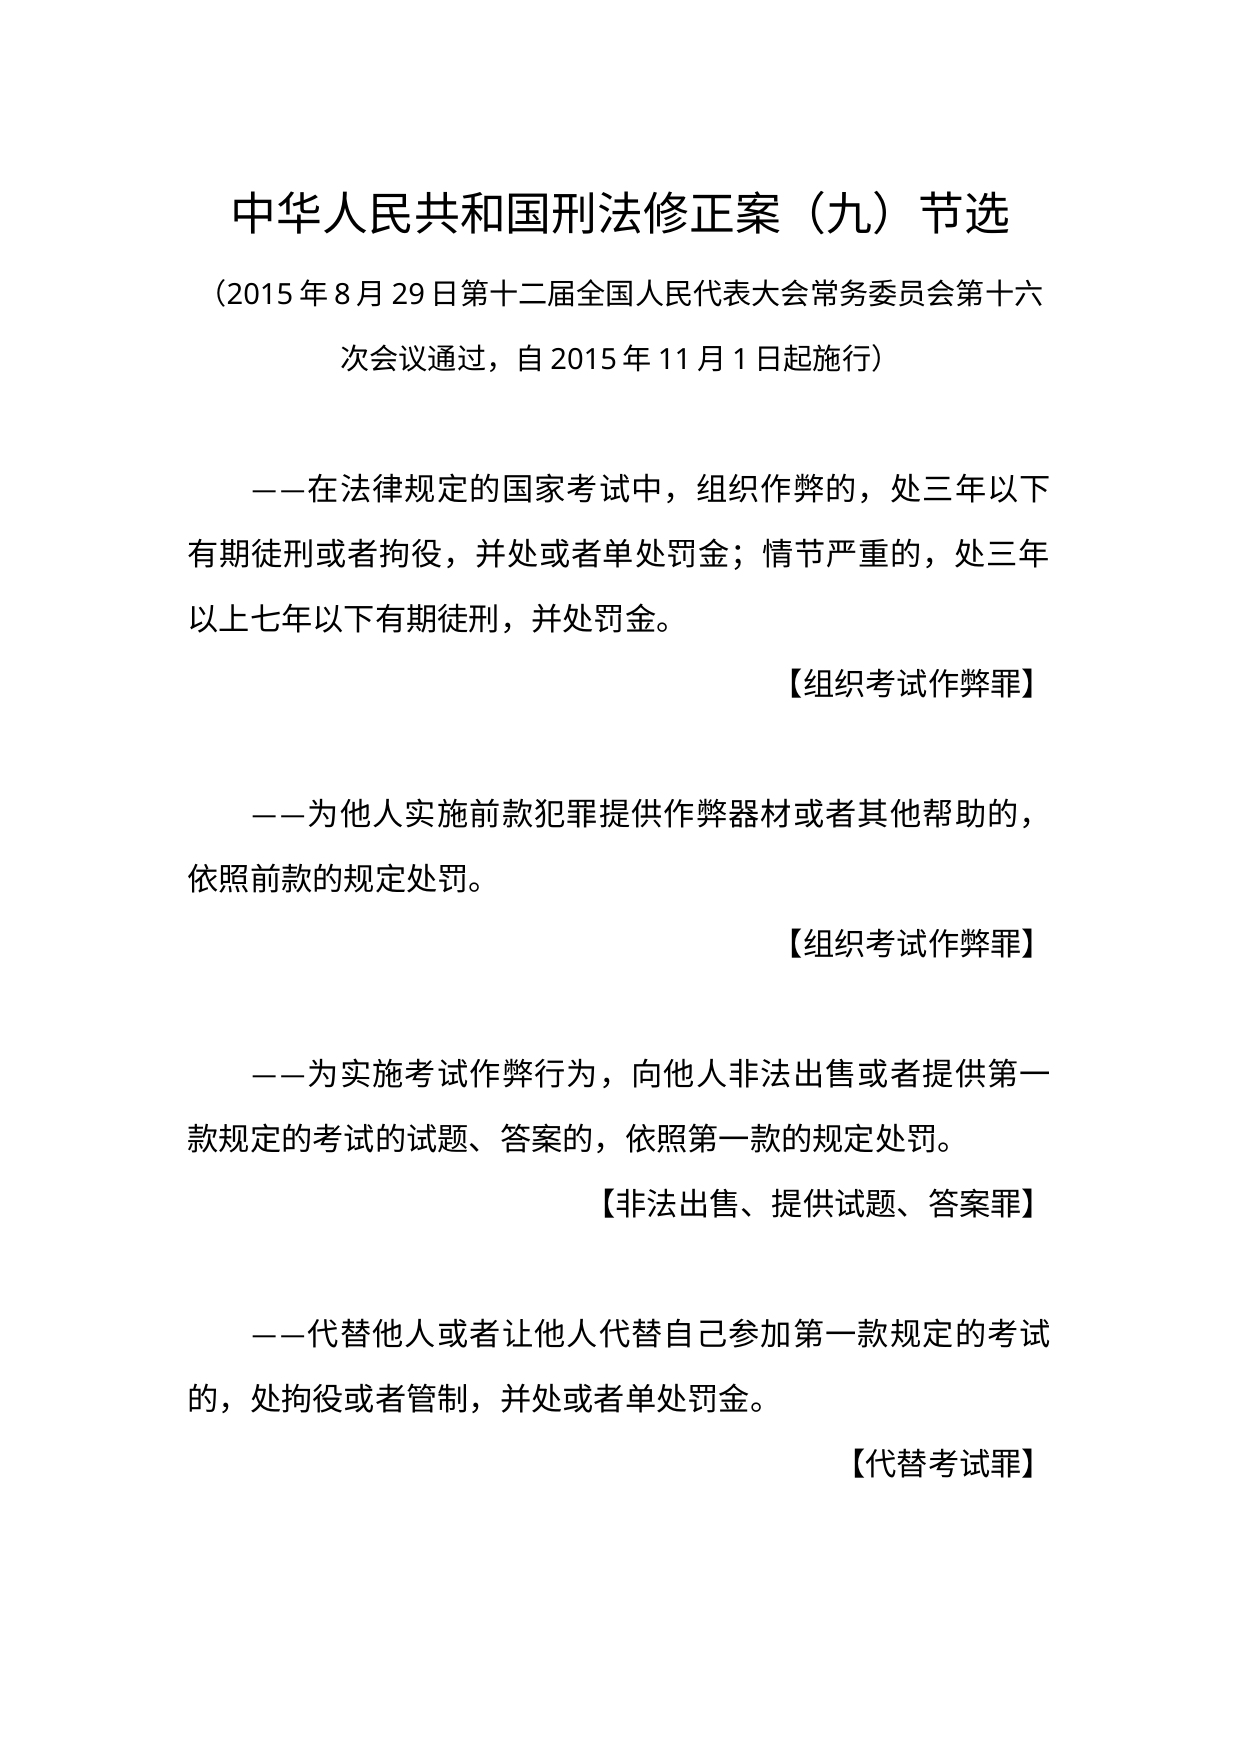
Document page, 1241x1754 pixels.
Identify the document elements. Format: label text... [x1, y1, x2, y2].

text 【代替考试罪】 [187, 1429, 1053, 1494]
text （2015年8月29日第十二届全国人民代表大会常务委员会第十六次会议通过，自2015年11月1日起施行） [187, 259, 1053, 389]
text ——代替他人或者让他人代替自己参加第一款规定的考试的，处拘役或者管制，并处或者单处罚金。 [187, 1299, 1053, 1429]
text 【非法出售、提供试题、答案罪】 [187, 1169, 1053, 1234]
text 【组织考试作弊罪】 [187, 909, 1053, 974]
text ——为他人实施前款犯罪提供作弊器材或者其他帮助的，依照前款的规定处罚。 [187, 779, 1053, 909]
text ——在法律规定的国家考试中，组织作弊的，处三年以下有期徒刑或者拘役，并处或者单处罚金；情节严重的，处三年以上七年以下有期徒刑，并处罚金。 [187, 454, 1053, 649]
text ——为实施考试作弊行为，向他人非法出售或者提供第一款规定的考试的试题、答案的，依照第一款的规定处罚。 [187, 1039, 1053, 1169]
text 中华人民共和国刑法修正案（九）节选 [187, 162, 1053, 259]
text 【组织考试作弊罪】 [187, 649, 1053, 714]
